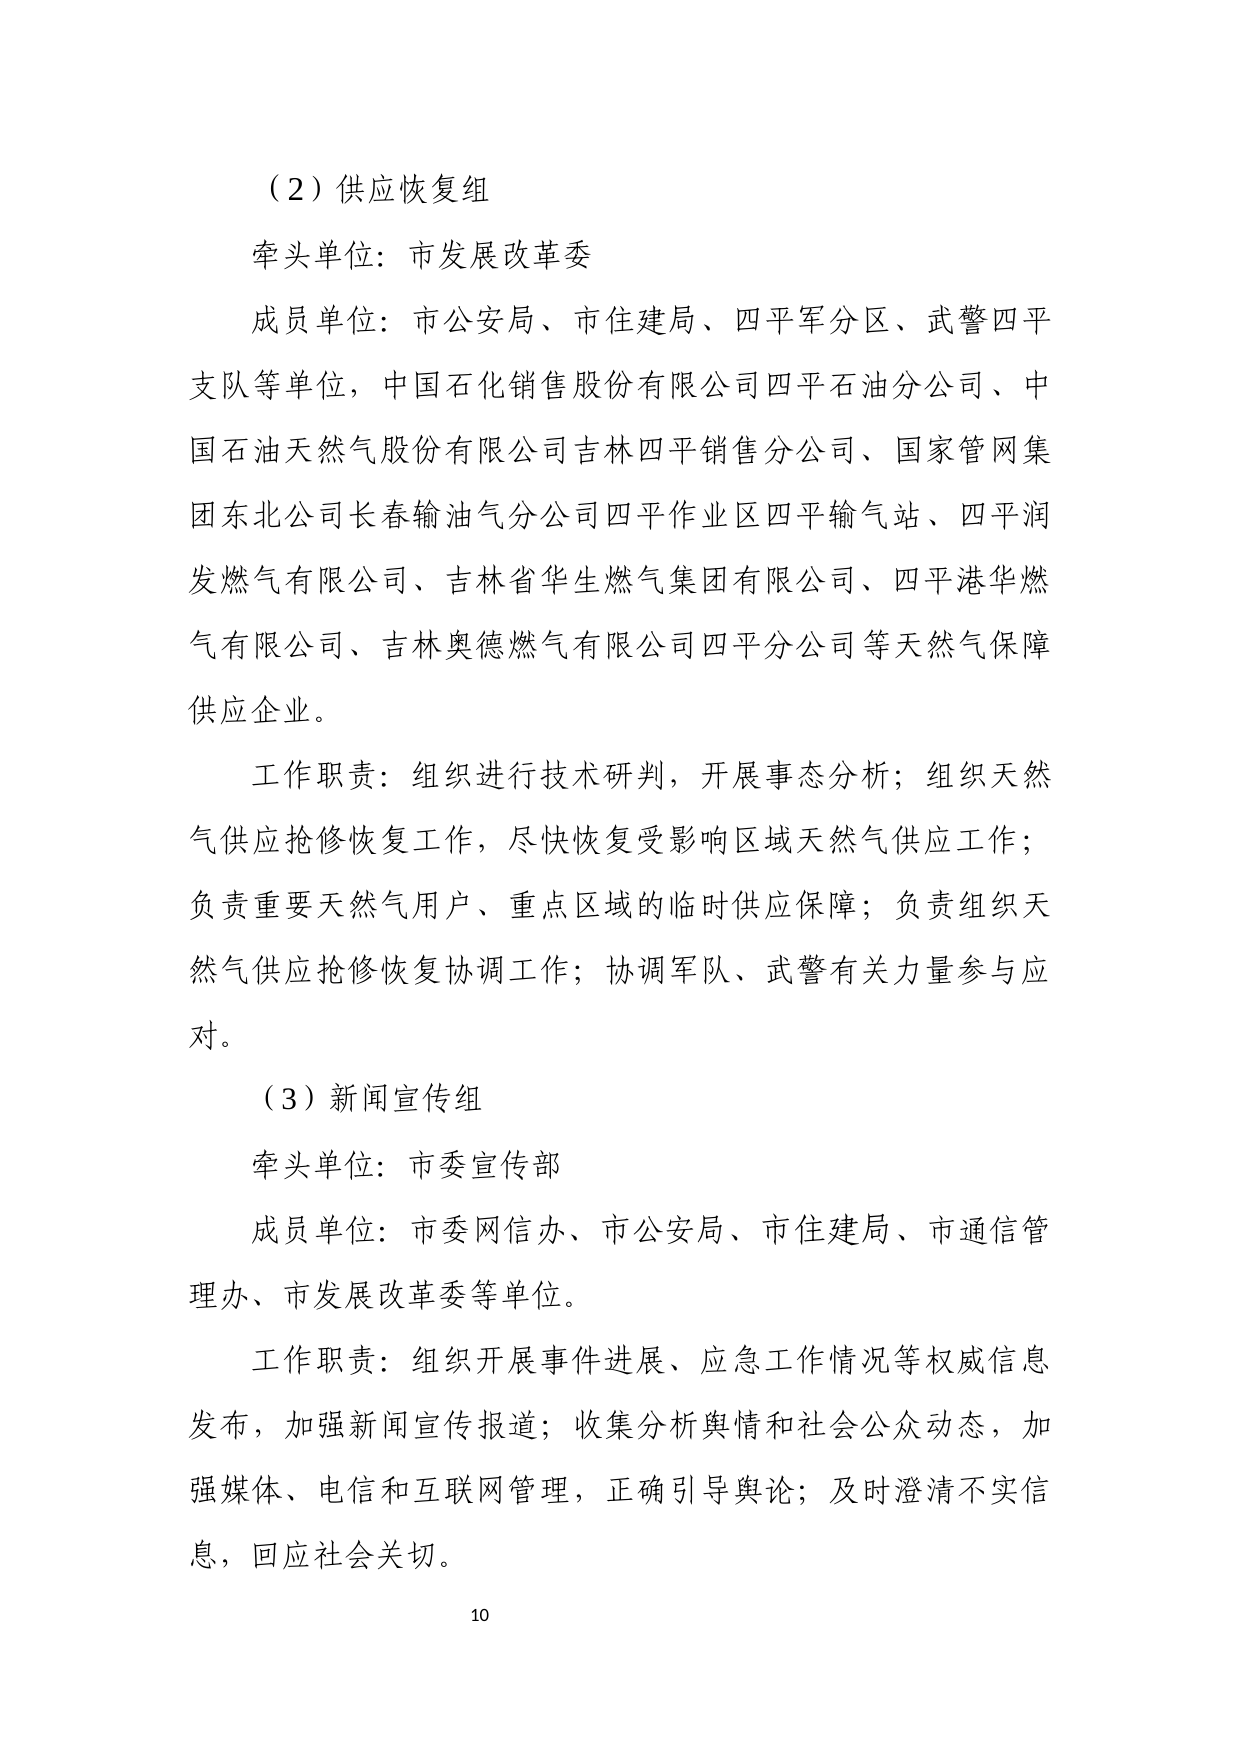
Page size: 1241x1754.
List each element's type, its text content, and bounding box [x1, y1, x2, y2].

text 工作职责：组织开展事件进展、应急工作情况等权威信息发布，加强新闻宣传报道；收集分析舆情和社会公众动态，加强媒体、电信和互联网管理，正确引导舆论；及时澄清不实信息，回应社会关切。 [187, 1325, 1053, 1585]
text 牵头单位：市发展改革委 [187, 220, 1053, 285]
text （2）供应恢复组 [187, 155, 1053, 220]
text （3）新闻宣传组 [187, 1065, 1053, 1130]
text 成员单位：市公安局、市住建局、四平军分区、武警四平支队等单位，中国石化销售股份有限公司四平石油分公司、中国石油天然气股份有限公司吉林四平销售分公司、国家管网集团东北公司长春输油气分公司四平作业区四平输气站、四平润发燃气有限公司、吉林省华生燃气集团有限公司、四平港华燃气有限公司、吉林奥德燃气有限公司四平分公司等天然气保障供应企业。 [187, 285, 1053, 740]
text 牵头单位：市委宣传部 [187, 1130, 1053, 1195]
text 成员单位：市委网信办、市公安局、市住建局、市通信管理办、市发展改革委等单位。 [187, 1195, 1053, 1325]
text 工作职责：组织进行技术研判，开展事态分析；组织天然气供应抢修恢复工作，尽快恢复受影响区域天然气供应工作；负责重要天然气用户、重点区域的临时供应保障；负责组织天然气供应抢修恢复协调工作；协调军队、武警有关力量参与应对。 [187, 740, 1053, 1065]
